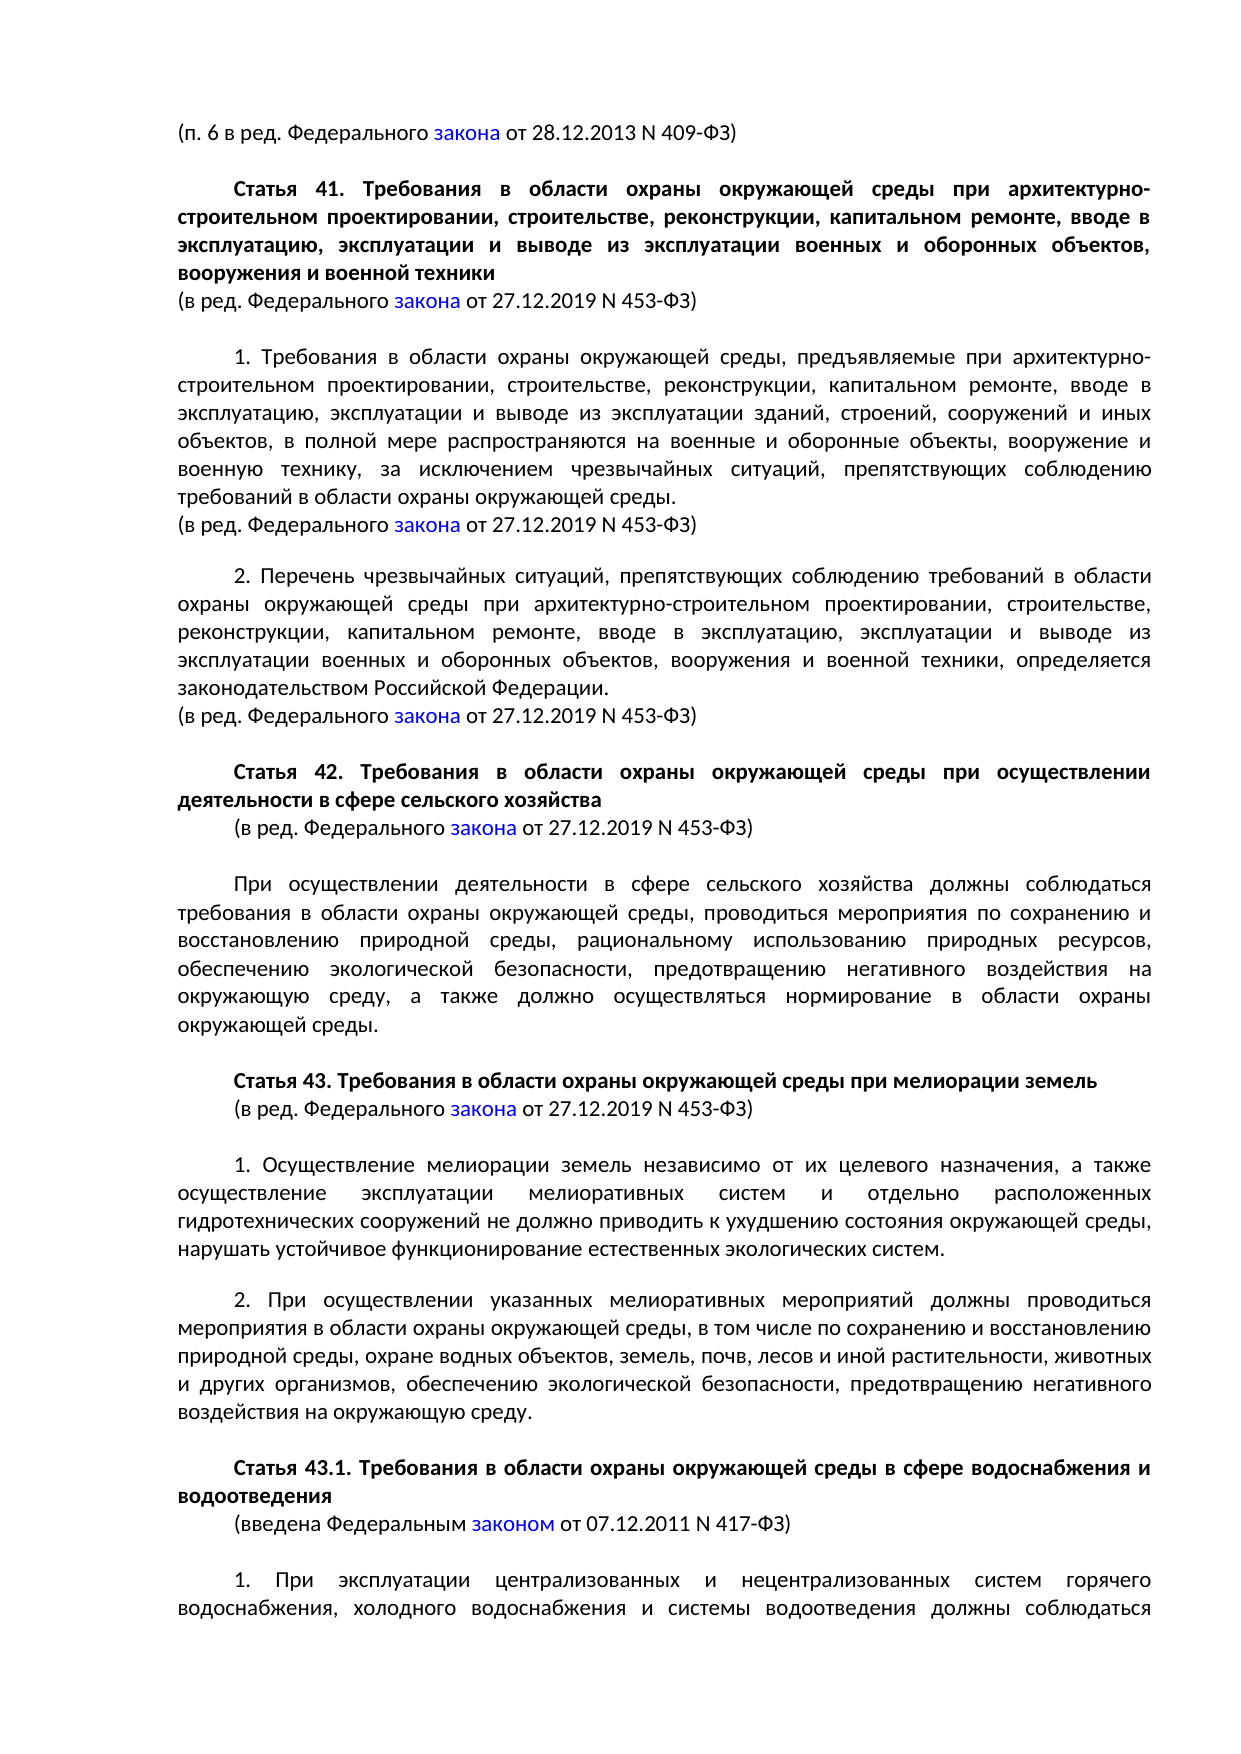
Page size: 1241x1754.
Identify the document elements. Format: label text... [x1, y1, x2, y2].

text (введена Федеральным законом от 07.12.2011 N 417-ФЗ) [177, 1509, 1152, 1537]
title Статья 43.1. Требования в области охраны окружающей среды в сфере водоснабжения и водоотведения [177, 1453, 1152, 1509]
title Статья 43. Требования в области охраны окружающей среды при мелиорации земель [177, 1066, 1152, 1094]
text (в ред. Федерального закона от 27.12.2019 N 453-ФЗ) [177, 510, 1152, 538]
text (в ред. Федерального закона от 27.12.2019 N 453-ФЗ) [177, 701, 1152, 729]
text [177, 1565, 1152, 1621]
title Статья 42. Требования в области охраны окружающей среды при осуществлении деятельности в сфере сельского хозяйства [177, 757, 1152, 813]
text 2. При осуществлении указанных мелиоративных мероприятий должны проводиться мероприятия в области охраны окружающей среды, в том числе по сохранению и восстановлению природной среды, охране водных объектов, земель, почв, лесов и иной растительности, животных и других организмов, обеспечению экологической безопасности, предотвращению негативного воздействия на окружающую среду. [177, 1285, 1152, 1425]
text 2. Перечень чрезвычайных ситуаций, препятствующих соблюдению требований в области охраны окружающей среды при архитектурно-строительном проектировании, строительстве, реконструкции, капитальном ремонте, вводе в эксплуатацию, эксплуатации и выводе из эксплуатации военных и оборонных объектов, вооружения и военной техники, определяется законодательством Российской Федерации. [177, 561, 1152, 701]
text 1. Осуществление мелиорации земель независимо от их целевого назначения, а также осуществление эксплуатации мелиоративных систем и отдельно расположенных гидротехнических сооружений не должно приводить к ухудшению состояния окружающей среды, нарушать устойчивое функционирование естественных экологических систем. [177, 1150, 1152, 1262]
text (в ред. Федерального закона от 27.12.2019 N 453-ФЗ) [177, 286, 1152, 314]
text (п. 6 в ред. Федерального закона от 28.12.2013 N 409-ФЗ) [177, 118, 1152, 146]
text При осуществлении деятельности в сфере сельского хозяйства должны соблюдаться требования в области охраны окружающей среды, проводиться мероприятия по сохранению и восстановлению природной среды, рациональному использованию природных ресурсов, обеспечению экологической безопасности, предотвращению негативного воздействия на окружающую среду, а также должно осуществляться нормирование в области охраны окружающей среды. [177, 869, 1152, 1038]
text (в ред. Федерального закона от 27.12.2019 N 453-ФЗ) [177, 1094, 1152, 1122]
title Статья 41. Требования в области охраны окружающей среды при архитектурно-строительном проектировании, строительстве, реконструкции, капитальном ремонте, вводе в эксплуатацию, эксплуатации и выводе из эксплуатации военных и оборонных объектов, вооружения и военной техники [177, 174, 1152, 286]
text 1. Требования в области охраны окружающей среды, предъявляемые при архитектурно-строительном проектировании, строительстве, реконструкции, капитальном ремонте, вводе в эксплуатацию, эксплуатации и выводе из эксплуатации зданий, строений, сооружений и иных объектов, в полной мере распространяются на военные и оборонные объекты, вооружение и военную технику, за исключением чрезвычайных ситуаций, препятствующих соблюдению требований в области охраны окружающей среды. [177, 342, 1152, 510]
text (в ред. Федерального закона от 27.12.2019 N 453-ФЗ) [177, 813, 1152, 842]
